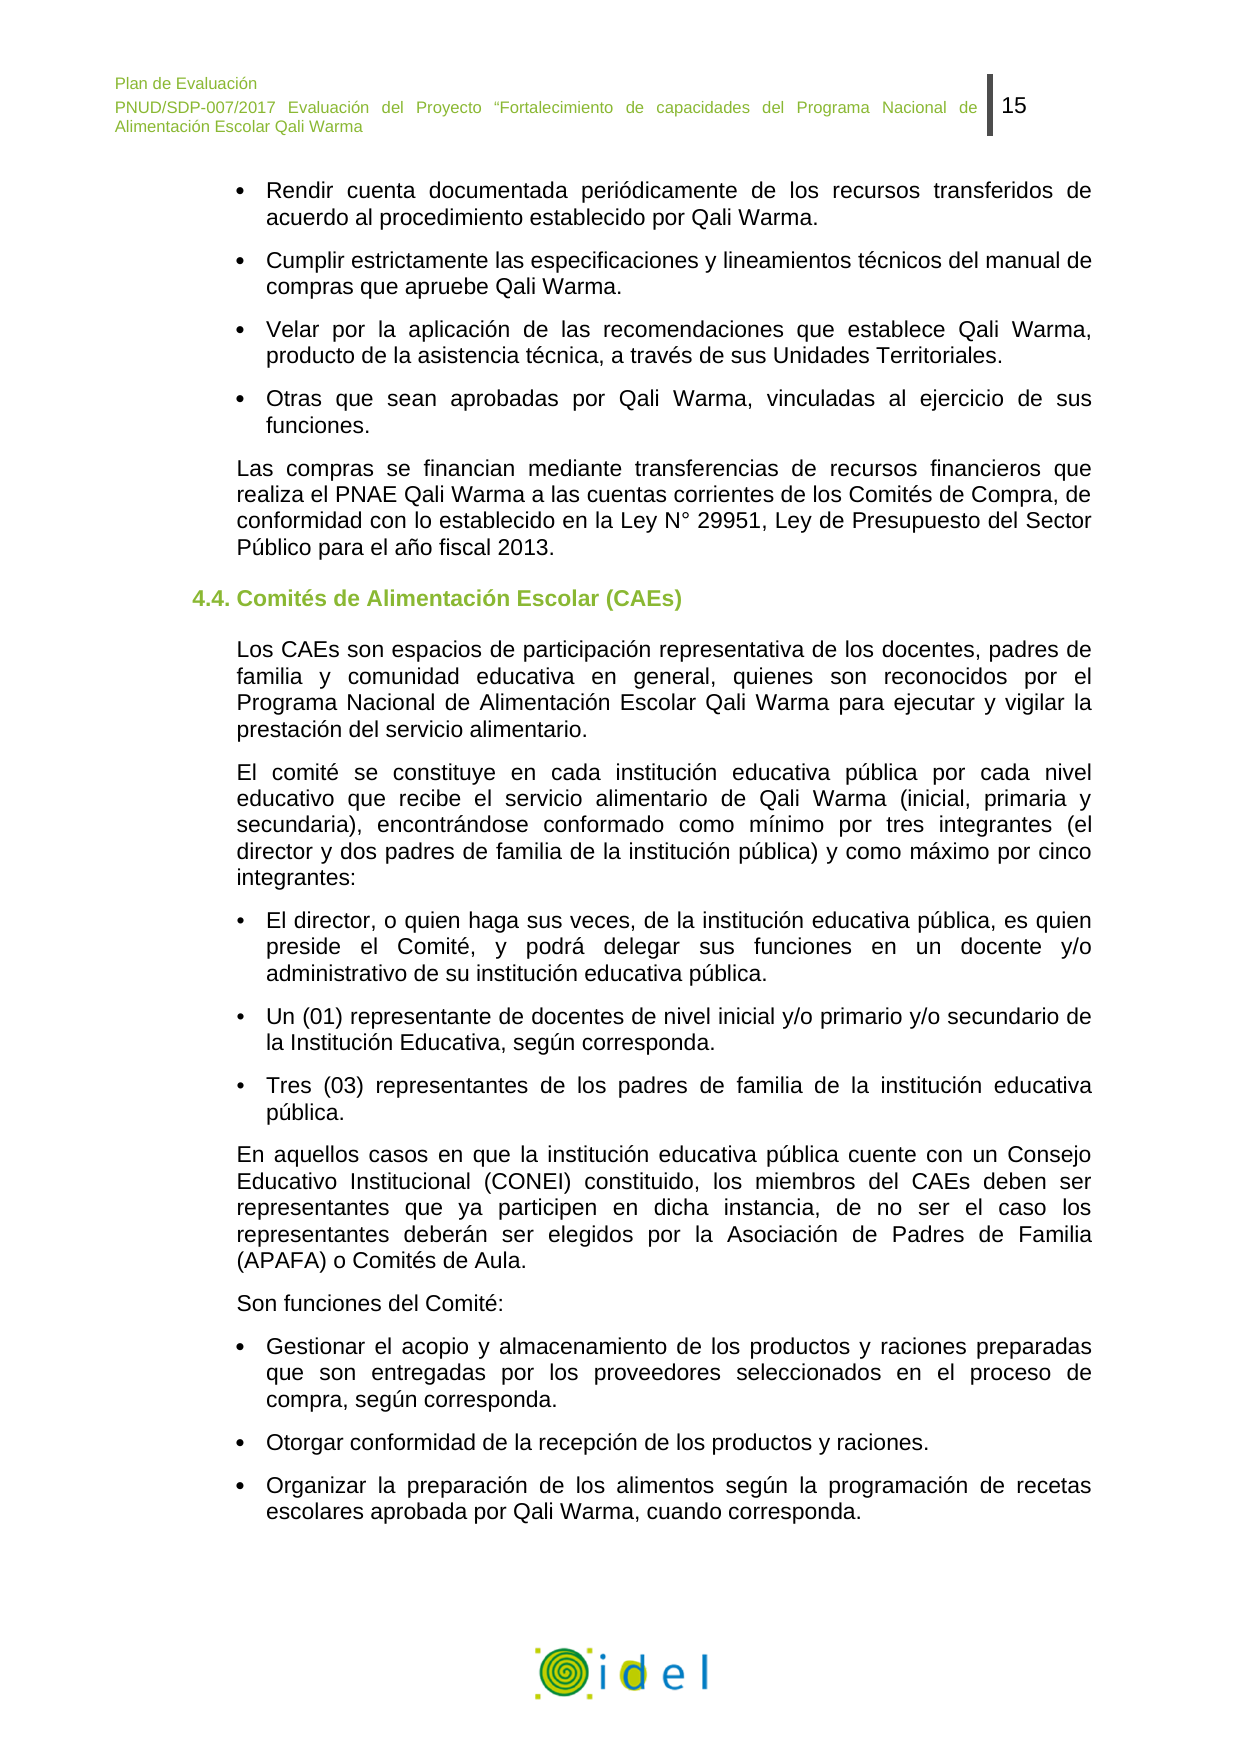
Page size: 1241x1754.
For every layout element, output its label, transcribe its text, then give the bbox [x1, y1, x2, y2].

picture [530, 1642, 710, 1707]
text • Tres (03) representantes de los padres de familia de la institución educativa pública. [236, 1072, 1092, 1125]
list Organizar la preparación de los alimentos según la programación de recetas escolares aprobada por Qali Warma, cuando corresponda. [236, 1472, 1092, 1524]
text Son funciones del Comité: [236, 1290, 1092, 1316]
text El comité se constituye en cada institución educativa pública por cada nivel educativo que recibe el servicio alimentario de Qali Warma (inicial, primaria y secundaria), encontrándose conformado como mínimo por tres integrantes (el director y dos padres de familia de la institución pública) y como máximo por cinco integrantes: [236, 758, 1092, 890]
list Velar por la aplicación de las recomendaciones que establece Qali Warma, producto de la asistencia técnica, a través de sus Unidades Territoriales. [236, 316, 1092, 369]
text Los CAEs son espacios de participación representativa de los docentes, padres de familia y comunidad educativa en general, quienes son reconocidos por el Programa Nacional de Alimentación Escolar Qali Warma para ejecutar y vigilar la prestación del servicio alimentario. [236, 636, 1092, 742]
text En aquellos casos en que la institución educativa pública cuente con un Consejo Educativo Institucional (CONEI) constituido, los miembros del CAEs deben ser representantes que ya participen en dicha instancia, de no ser el caso los representantes deberán ser elegidos por la Asociación de Padres de Familia (APAFA) o Comités de Aula. [236, 1141, 1092, 1273]
list Gestionar el acopio y almacenamiento de los productos y raciones preparadas que son entregadas por los proveedores seleccionados en el proceso de compra, según corresponda. [236, 1333, 1092, 1412]
text Las compras se financian mediante transferencias de recursos financieros que realiza el PNAE Qali Warma a las cuentas corrientes de los Comités de Compra, de conformidad con lo establecido en la Ley N° 29951, Ley de Presupuesto del Sector Público para el año fiscal 2013. [236, 455, 1092, 560]
text • Un (01) representante de docentes de nivel inicial y/o primario y/o secundario de la Institución Educativa, según corresponda. [236, 1003, 1092, 1055]
list Otorgar conformidad de la recepción de los productos y raciones. [236, 1429, 1092, 1455]
text • El director, o quien haga sus veces, de la institución educativa pública, es quien preside el Comité, y podrá delegar sus funciones en un docente y/o administrativo de su institución educativa pública. [236, 907, 1092, 986]
list Rendir cuenta documentada periódicamente de los recursos transferidos de acuerdo al procedimiento establecido por Qali Warma. [236, 177, 1092, 230]
list Cumplir estrictamente las especificaciones y lineamientos técnicos del manual de compras que apruebe Qali Warma. [236, 247, 1092, 299]
list Otras que sean aprobadas por Qali Warma, vinculadas al ejercicio de sus funciones. [236, 385, 1092, 438]
subtitle Comités de Alimentación Escolar (CAEs) [192, 585, 1092, 611]
